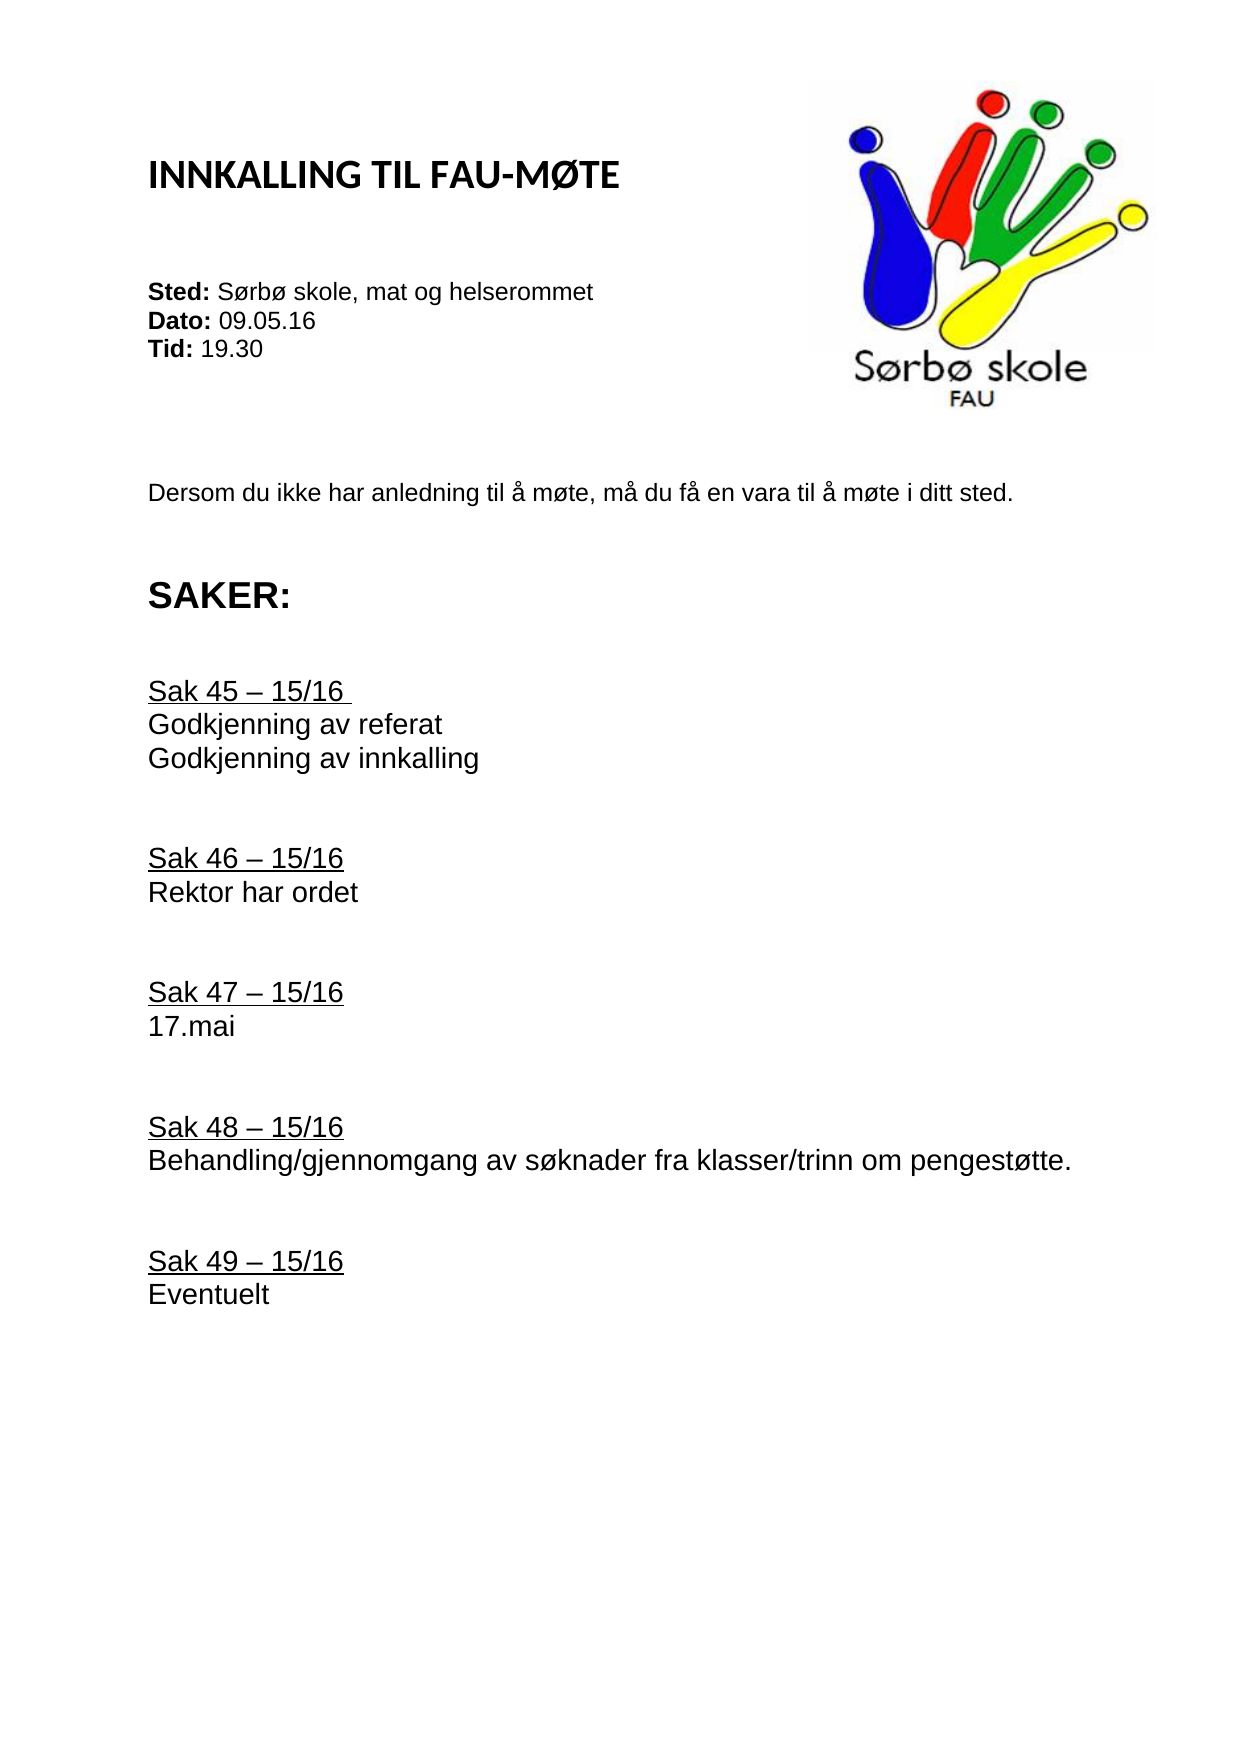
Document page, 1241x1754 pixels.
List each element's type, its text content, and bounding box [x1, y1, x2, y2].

text Dersom du ikke har anledning til å møte, må du få en vara til å møte i ditt sted. [148, 478, 1093, 506]
text 17.mai [148, 1009, 1093, 1043]
text Godkjenning av innkalling [148, 741, 1093, 774]
text Eventuelt [148, 1277, 1093, 1311]
text Sak 46 – 15/16 [148, 841, 1093, 875]
text Behandling/gjennomgang av søknader fra klasser/trinn om pengestøtte. [148, 1143, 1093, 1177]
text Sak 47 – 15/16 [148, 976, 1093, 1009]
text Sak 45 – 15/16 [148, 674, 1093, 707]
text Dato: 09.05.16 [148, 306, 807, 334]
text Sak 49 – 15/16 [148, 1244, 1093, 1277]
text Godkjenning av referat [148, 707, 1093, 741]
text Rektor har ordet [148, 875, 1093, 908]
picture [807, 81, 1157, 427]
text Sted: Sørbø skole, mat og helserommet [148, 277, 807, 306]
text INNKALLING TIL FAU-MØTE [148, 148, 807, 198]
text Tid: 19.30 [148, 334, 807, 363]
text SAKER: [148, 573, 1093, 616]
text Sak 48 – 15/16 [148, 1110, 1093, 1143]
